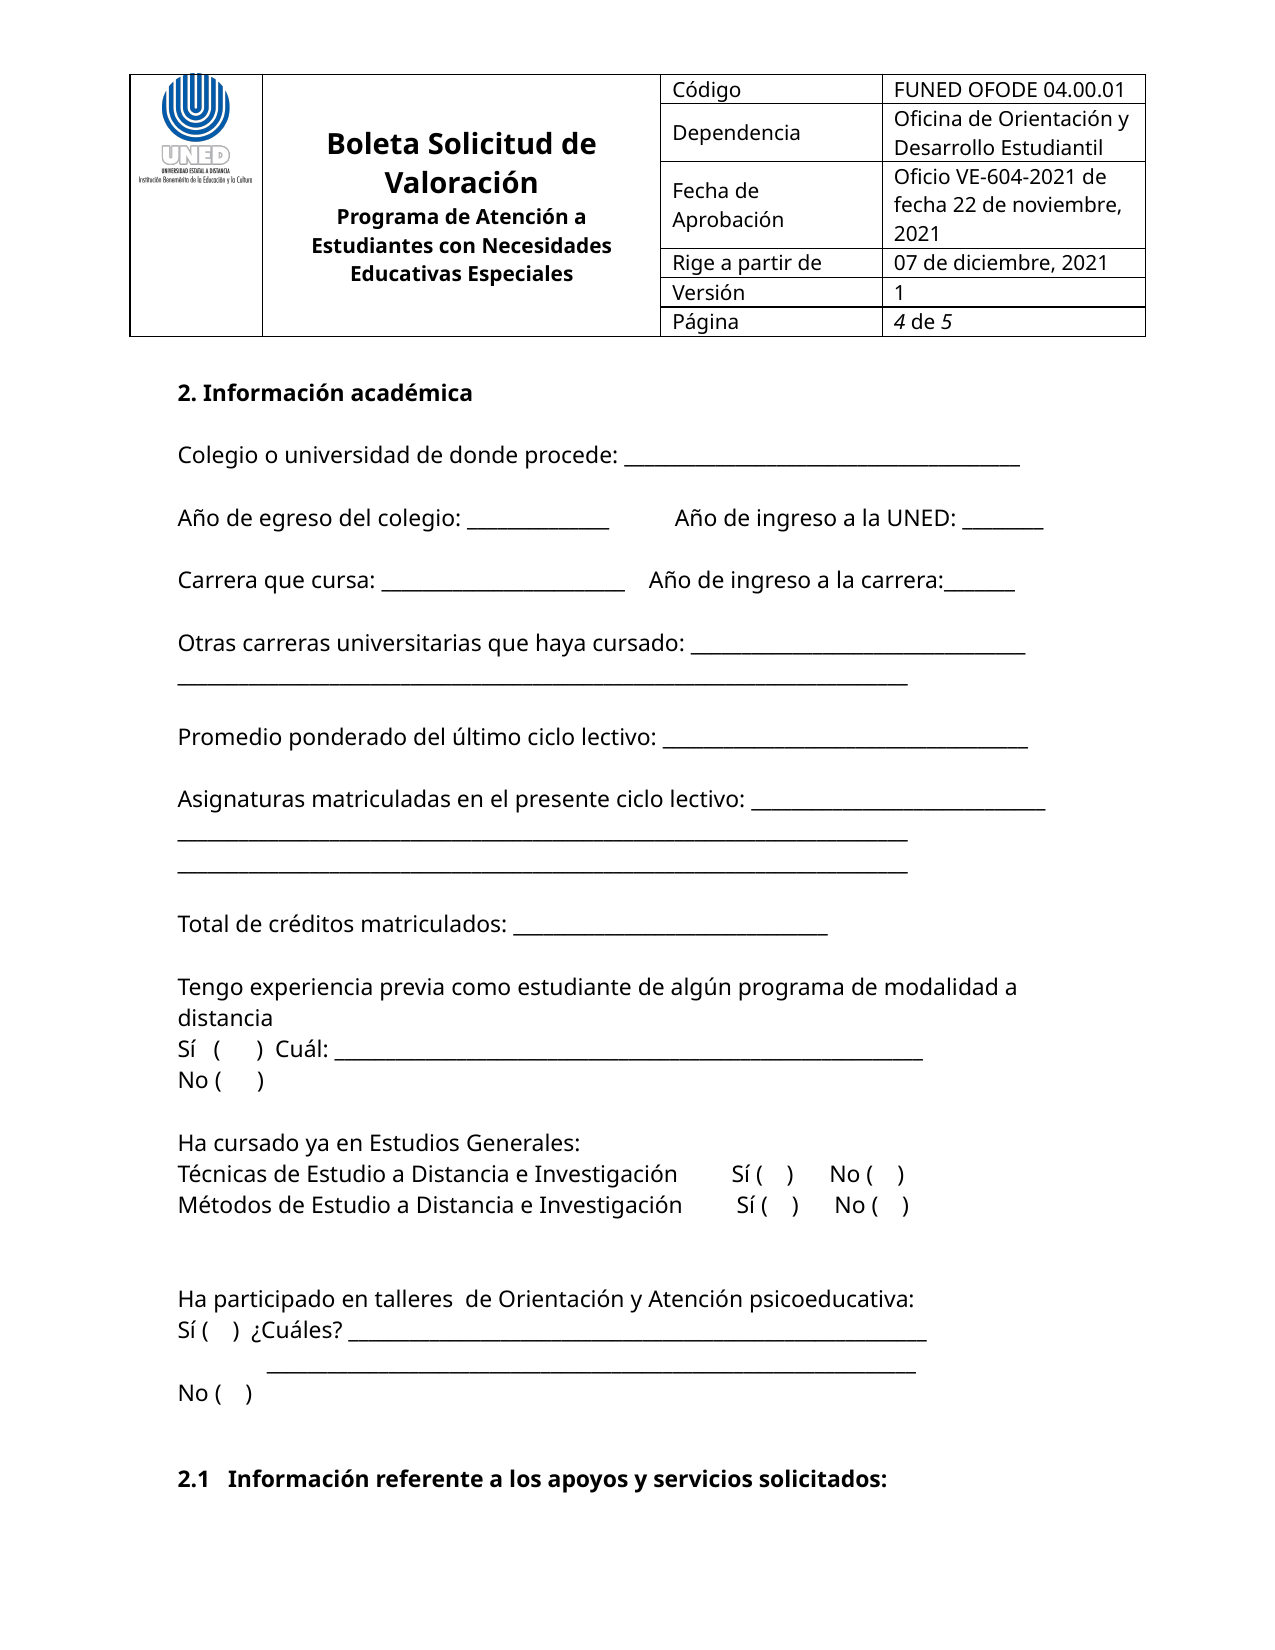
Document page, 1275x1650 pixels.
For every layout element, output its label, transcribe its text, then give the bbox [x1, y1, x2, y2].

text ________________________________________________________________ [177, 1345, 1098, 1377]
text Métodos de Estudio a Distancia e Investigación Sí ( ) No ( ) [177, 1189, 1098, 1220]
text Sí ( ) ¿Cuáles? _________________________________________________________ [177, 1314, 1098, 1345]
text No ( ) [177, 1064, 1098, 1095]
text Colegio o universidad de donde procede: _______________________________________ [177, 439, 1098, 470]
picture [139, 75, 252, 184]
text Asignaturas matriculadas en el presente ciclo lectivo: _____________________________ [177, 783, 1098, 814]
text 2.1 Información referente a los apoyos y servicios solicitados: [177, 1463, 1098, 1494]
text Ha participado en talleres de Orientación y Atención psicoeducativa: [177, 1283, 1098, 1314]
text No ( ) [177, 1377, 1098, 1408]
text Ha cursado ya en Estudios Generales: [177, 1127, 1098, 1158]
text Promedio ponderado del último ciclo lectivo: ____________________________________ [177, 720, 1098, 752]
text Técnicas de Estudio a Distancia e Investigación Sí ( ) No ( ) [177, 1158, 1098, 1189]
text ________________________________________________________________________ [177, 658, 1098, 689]
text Otras carreras universitarias que haya cursado: _________________________________ [177, 627, 1098, 658]
text Sí ( ) Cuál: __________________________________________________________ [177, 1033, 1098, 1064]
text Año de egreso del colegio: ______________ Año de ingreso a la UNED: ________ [177, 502, 1098, 533]
text Total de créditos matriculados: _______________________________ [177, 908, 1098, 939]
text ________________________________________________________________________ [177, 814, 1098, 845]
text Carrera que cursa: ________________________ Año de ingreso a la carrera:_______ [177, 564, 1098, 595]
text ________________________________________________________________________ [177, 845, 1098, 877]
text Tengo experiencia previa como estudiante de algún programa de modalidad a distancia [177, 970, 1098, 1033]
text 2. Información académica [177, 377, 1098, 408]
